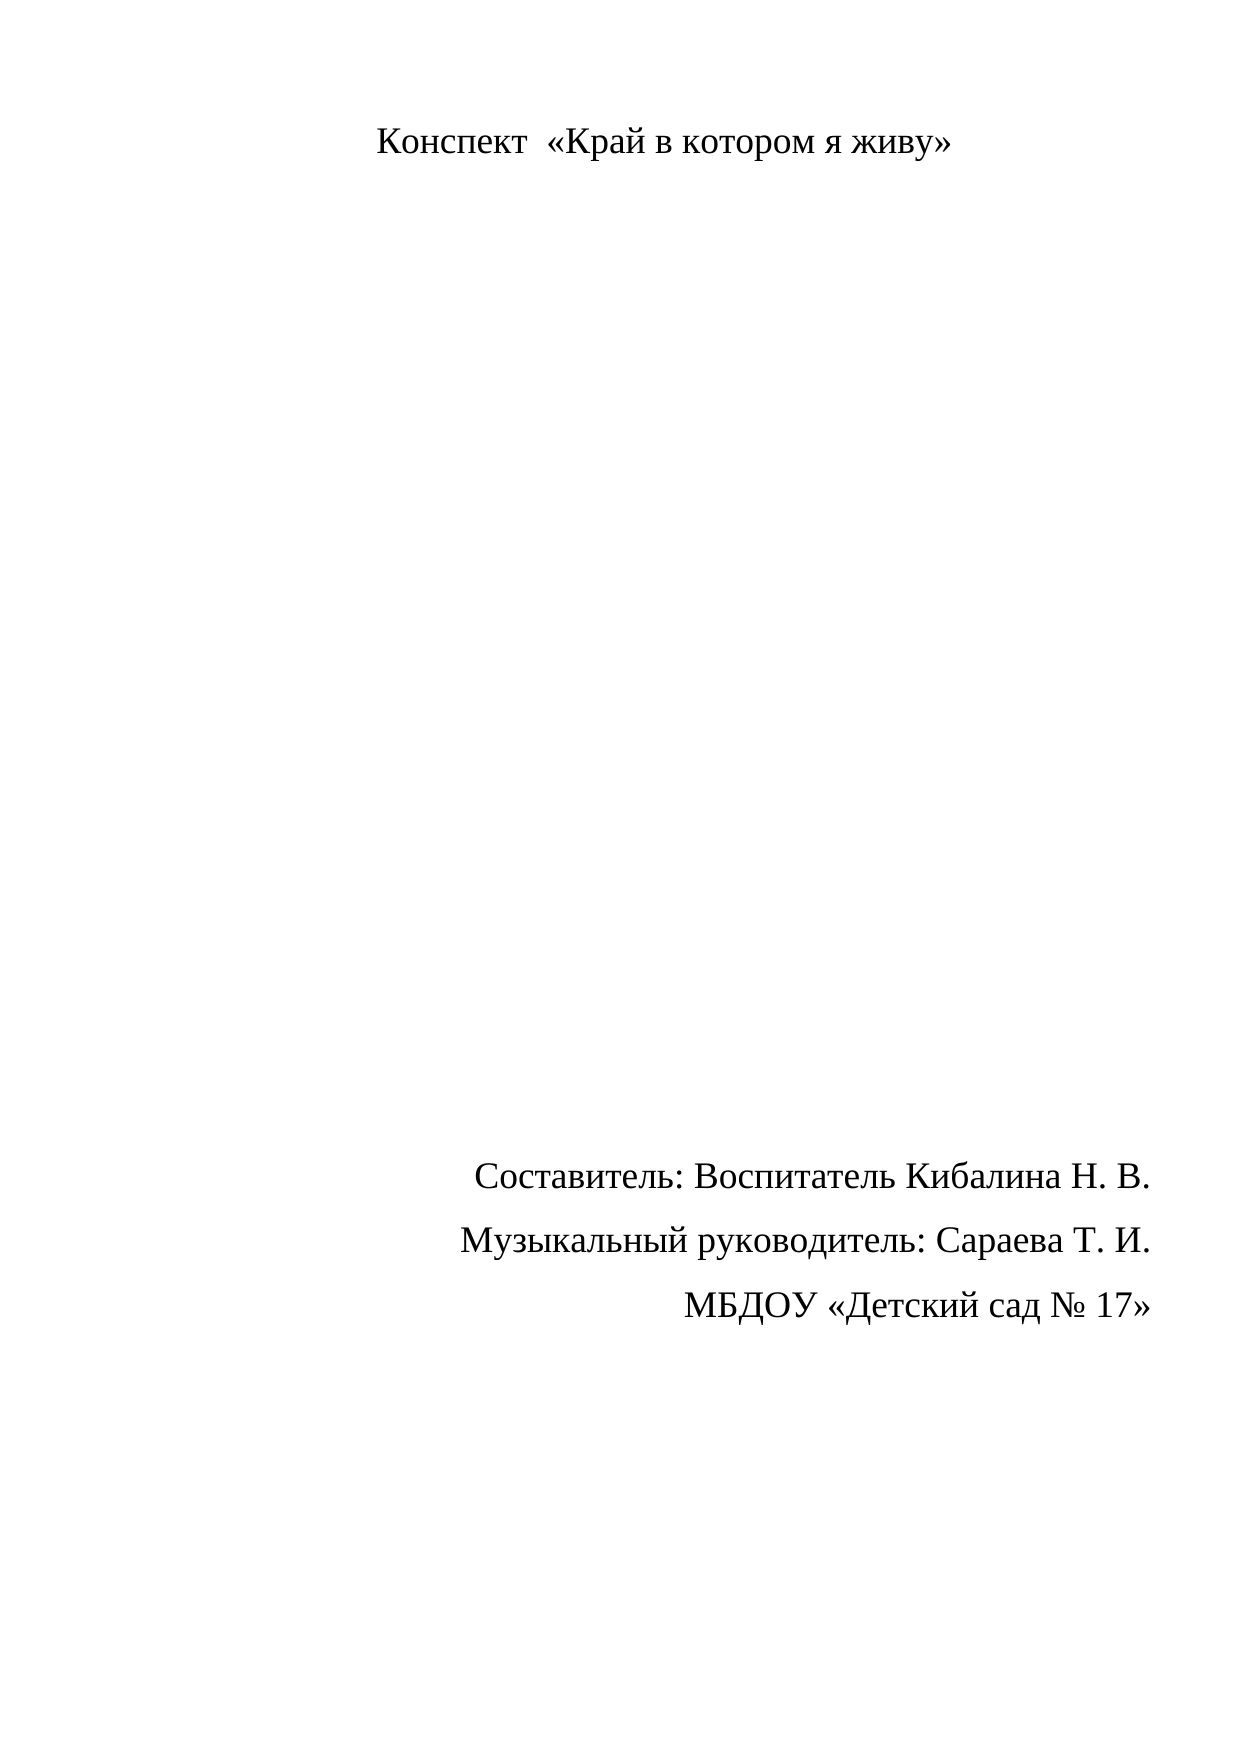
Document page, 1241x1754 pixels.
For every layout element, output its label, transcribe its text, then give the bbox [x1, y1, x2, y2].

text Музыкальный руководитель: Сараева Т. И. [177, 1218, 1152, 1261]
text Составитель: Воспитатель Кибалина Н. В. [177, 1153, 1152, 1196]
text Конспект «Край в котором я живу» [177, 118, 1152, 161]
text МБДОУ «Детский сад № 17» [177, 1282, 1152, 1326]
